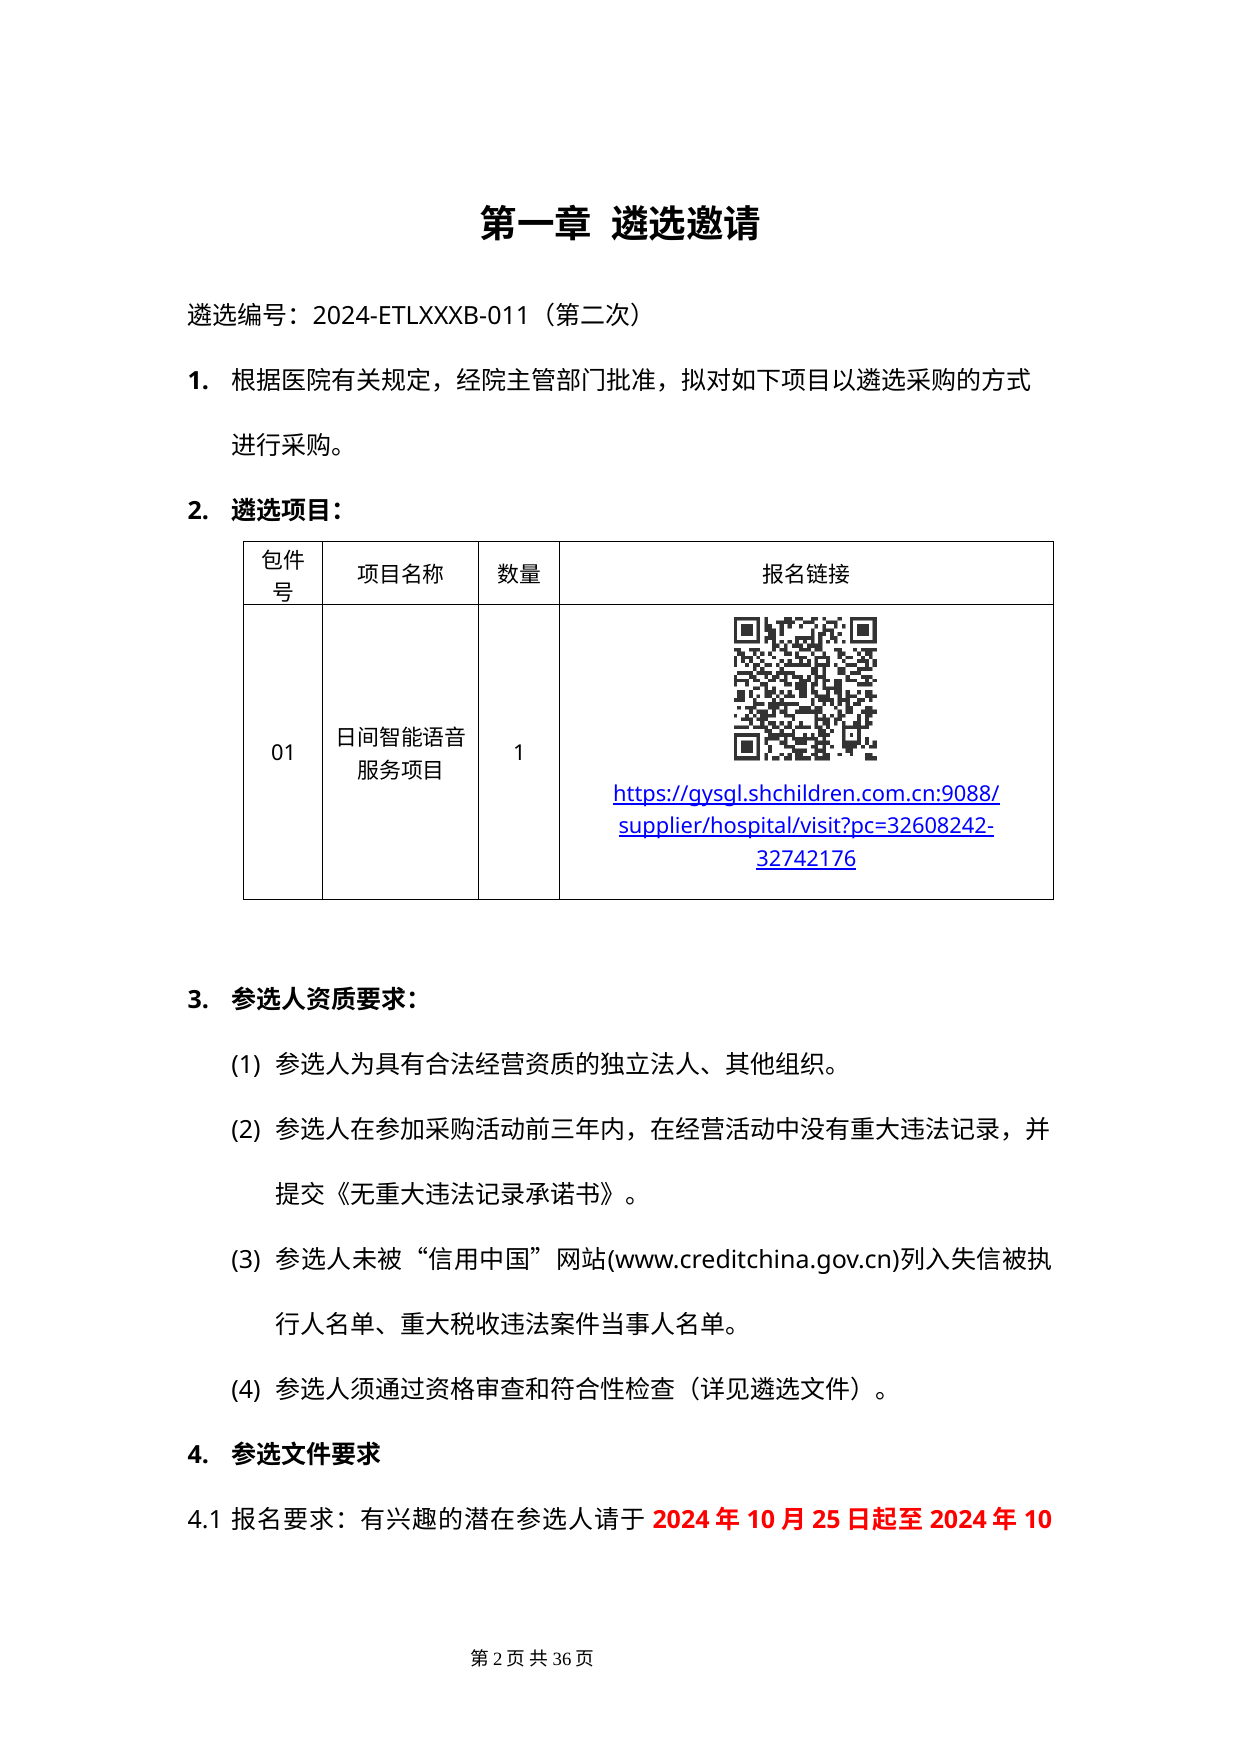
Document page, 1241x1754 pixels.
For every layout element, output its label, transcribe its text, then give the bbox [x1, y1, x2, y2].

list 参选文件要求 [187, 1420, 1053, 1485]
table_header 数量 [479, 542, 559, 604]
table_header 包件号 [244, 542, 322, 604]
table_header 报名链接 [560, 542, 1053, 604]
list 遴选项目： [187, 476, 1053, 541]
table_cell 日间智能语音服务项目 [323, 605, 478, 899]
table_cell 1 [479, 605, 559, 899]
text 遴选编号：2024-ETLXXXB-011（第二次） [187, 281, 1053, 346]
picture [729, 613, 883, 766]
table_cell 01 [244, 605, 322, 899]
table_header 项目名称 [323, 542, 478, 604]
text 第一章 遴选邀请 [187, 189, 1053, 254]
list 参选人在参加采购活动前三年内，在经营活动中没有重大违法记录，并提交《无重大违法记录承诺书》。 [231, 1095, 1053, 1225]
list 参选人资质要求： [187, 965, 1053, 1030]
list 参选人未被“信用中国”网站(www.creditchina.gov.cn)列入失信被执行人名单、重大税收违法案件当事人名单。 [231, 1225, 1053, 1355]
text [187, 1485, 1053, 1550]
table_cell https://gysgl.shchildren.com.cn:9088/supplier/hospital/visit?pc=32608242-32742176 [560, 605, 1053, 899]
list 参选人须通过资格审查和符合性检查（详见遴选文件）。 [231, 1355, 1053, 1420]
list 根据医院有关规定，经院主管部门批准，拟对如下项目以遴选采购的方式进行采购。 [187, 346, 1053, 476]
list 参选人为具有合法经营资质的独立法人、其他组织。 [231, 1030, 1053, 1095]
